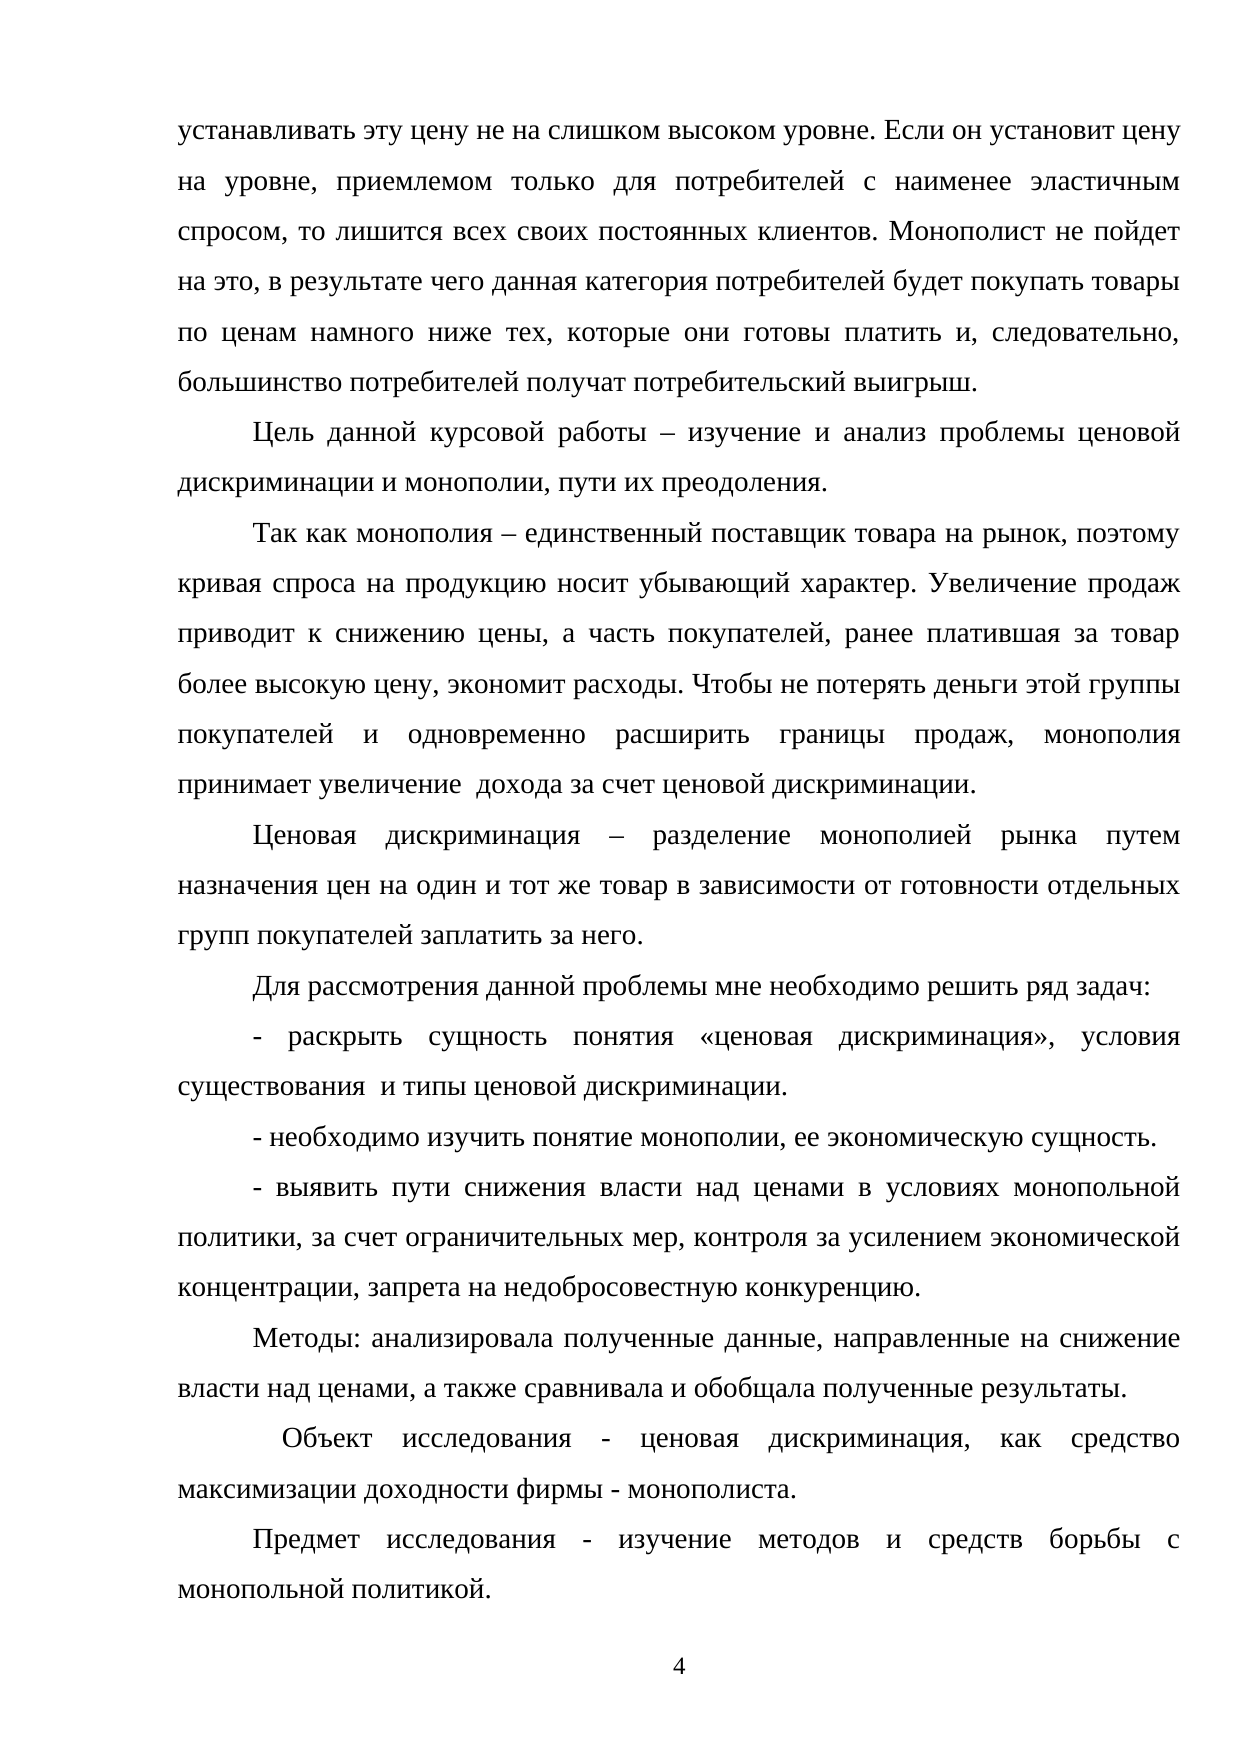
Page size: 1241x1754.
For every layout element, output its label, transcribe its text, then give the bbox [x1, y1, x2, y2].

text - выявить пути снижения власти над ценами в условиях монопольной политики, за счет ограничительных мер, контроля за усилением экономической концентрации, запрета на недобросовестную конкуренцию. [177, 1169, 1181, 1303]
text Предмет исследования - изучение методов и средств борьбы с монопольной политикой. [177, 1521, 1181, 1605]
text Объект исследования - ценовая дискриминация, как средство максимизации доходности фирмы - монополиста. [177, 1421, 1181, 1504]
text - раскрыть сущность понятия «ценовая дискриминация», условия существования и типы ценовой дискриминации. [177, 1018, 1181, 1102]
text Методы: анализировала полученные данные, направленные на снижение власти над ценами, а также сравнивала и обобщала полученные результаты. [177, 1320, 1181, 1404]
text Ценовая дискриминация – разделение монополией рынка путем назначения цен на один и тот же товар в зависимости от готовности отдельных групп покупателей заплатить за него. [177, 817, 1181, 951]
text Для рассмотрения данной проблемы мне необходимо решить ряд задач: [177, 968, 1181, 1001]
text Так как монополия – единственный поставщик товара на рынок, поэтому кривая спроса на продукцию носит убывающий характер. Увеличение продаж приводит к снижению цены, а часть покупателей, ранее платившая за товар более высокую цену, экономит расходы. Чтобы не потерять деньги этой группы покупателей и одновременно расширить границы продаж, монополия принимает увеличение дохода за счет ценовой дискриминации. [177, 515, 1181, 800]
text Цель данной курсовой работы – изучение и анализ проблемы ценовой дискриминации и монополии, пути их преодоления. [177, 414, 1181, 498]
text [177, 112, 1181, 397]
text - необходимо изучить понятие монополии, ее экономическую сущность. [177, 1119, 1181, 1152]
